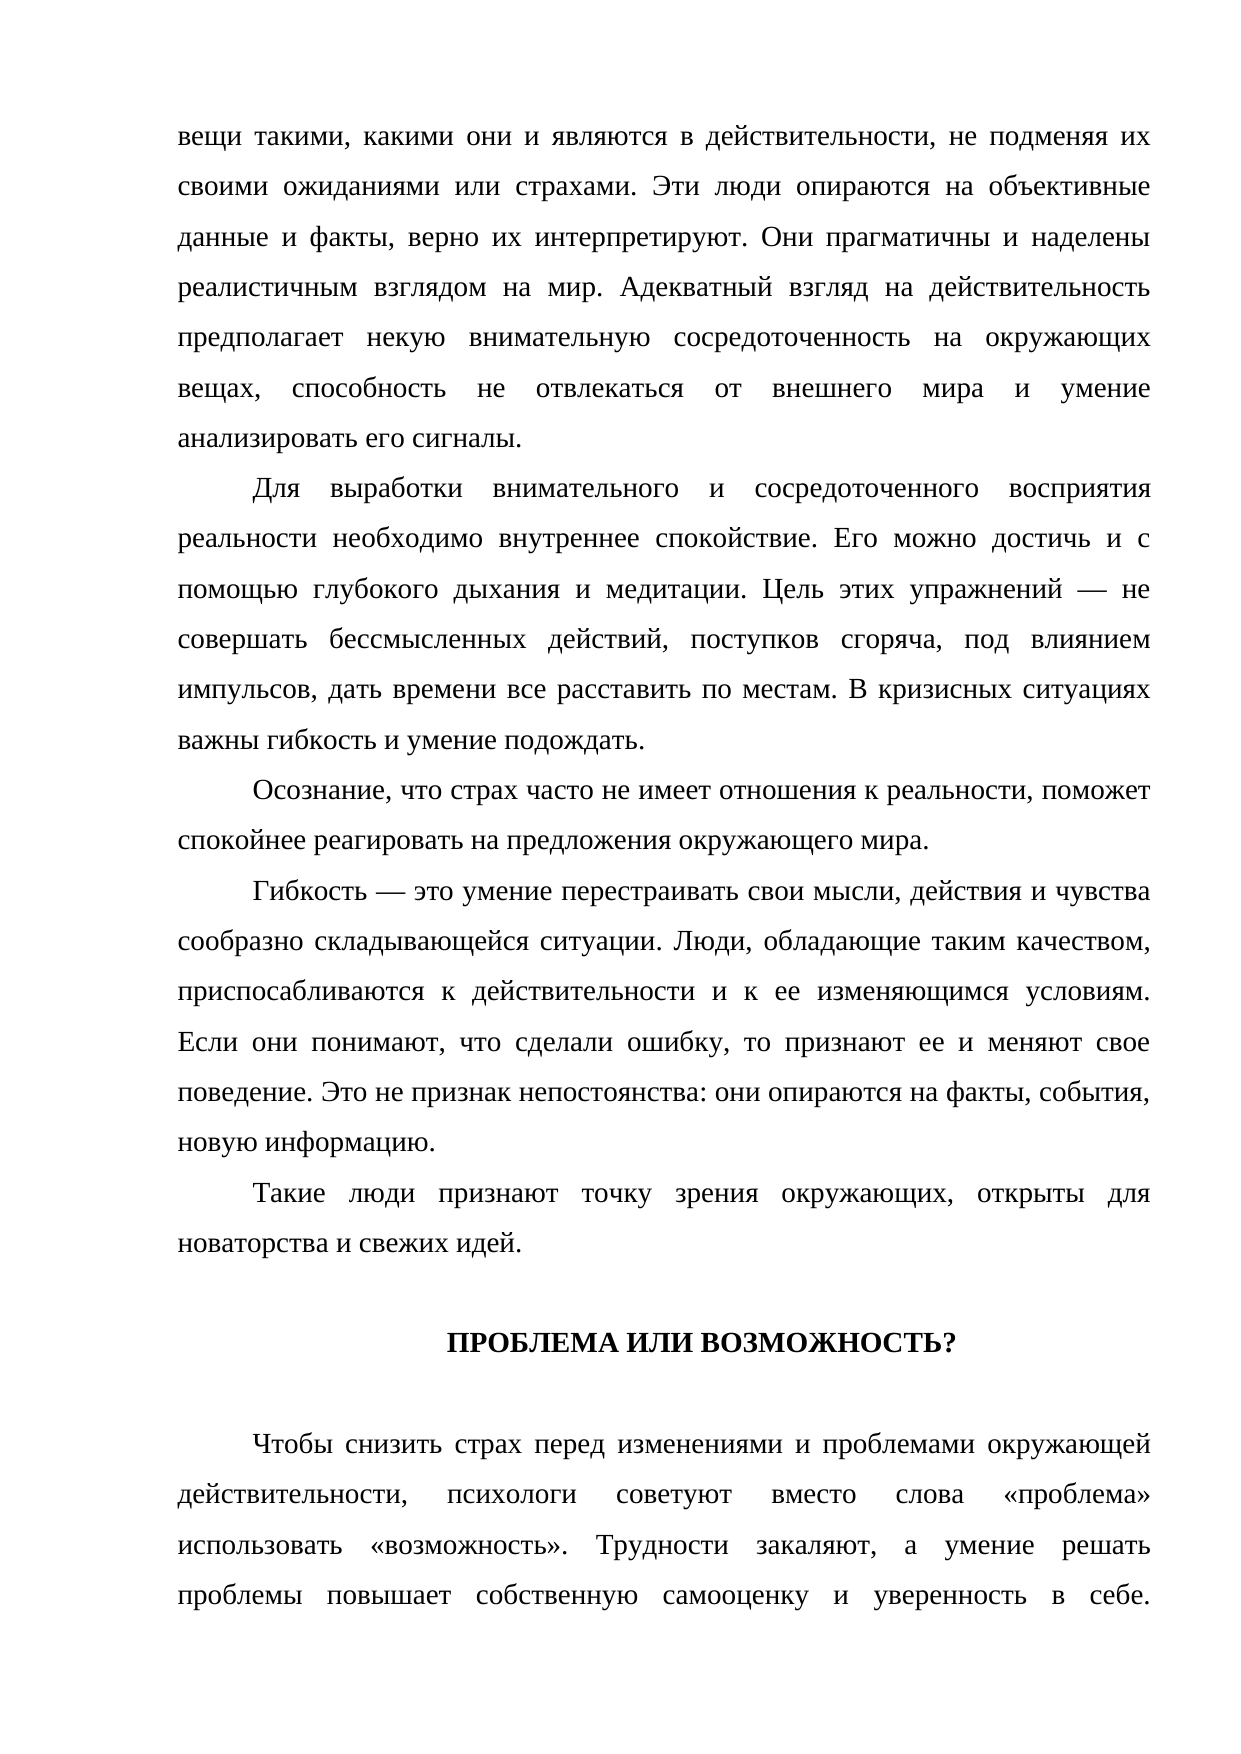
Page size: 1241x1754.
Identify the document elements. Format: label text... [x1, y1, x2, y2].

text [177, 118, 1152, 453]
text Такие люди признают точку зрения окружающих, открыты для новаторства и свежих идей. [177, 1175, 1152, 1258]
text ПРОБЛЕМА ИЛИ ВОЗМОЖНОСТЬ? [177, 1326, 1152, 1359]
text Для выработки внимательного и сосредоточенного восприятия реальности необходимо внутреннее спокойствие. Его можно достичь и с помощью глубокого дыхания и медитации. Цель этих упражнений — не совершать бессмысленных действий, поступков сгоряча, под влиянием импульсов, дать времени все расставить по местам. В кризисных ситуациях важны гибкость и умение подождать. [177, 470, 1152, 755]
text Осознание, что страх часто не имеет отношения к реальности, поможет спокойнее реагировать на предложения окружающего мира. [177, 772, 1152, 856]
text Гибкость — это умение перестраивать свои мысли, действия и чувства сообразно складывающейся ситуации. Люди, обладающие таким качеством, приспосабливаются к действительности и к ее изменяющимся условиям. Если они понимают, что сделали ошибку, то признают ее и меняют свое поведение. Это не признак непостоянства: они опираются на факты, события, новую информацию. [177, 873, 1152, 1158]
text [177, 1426, 1152, 1611]
